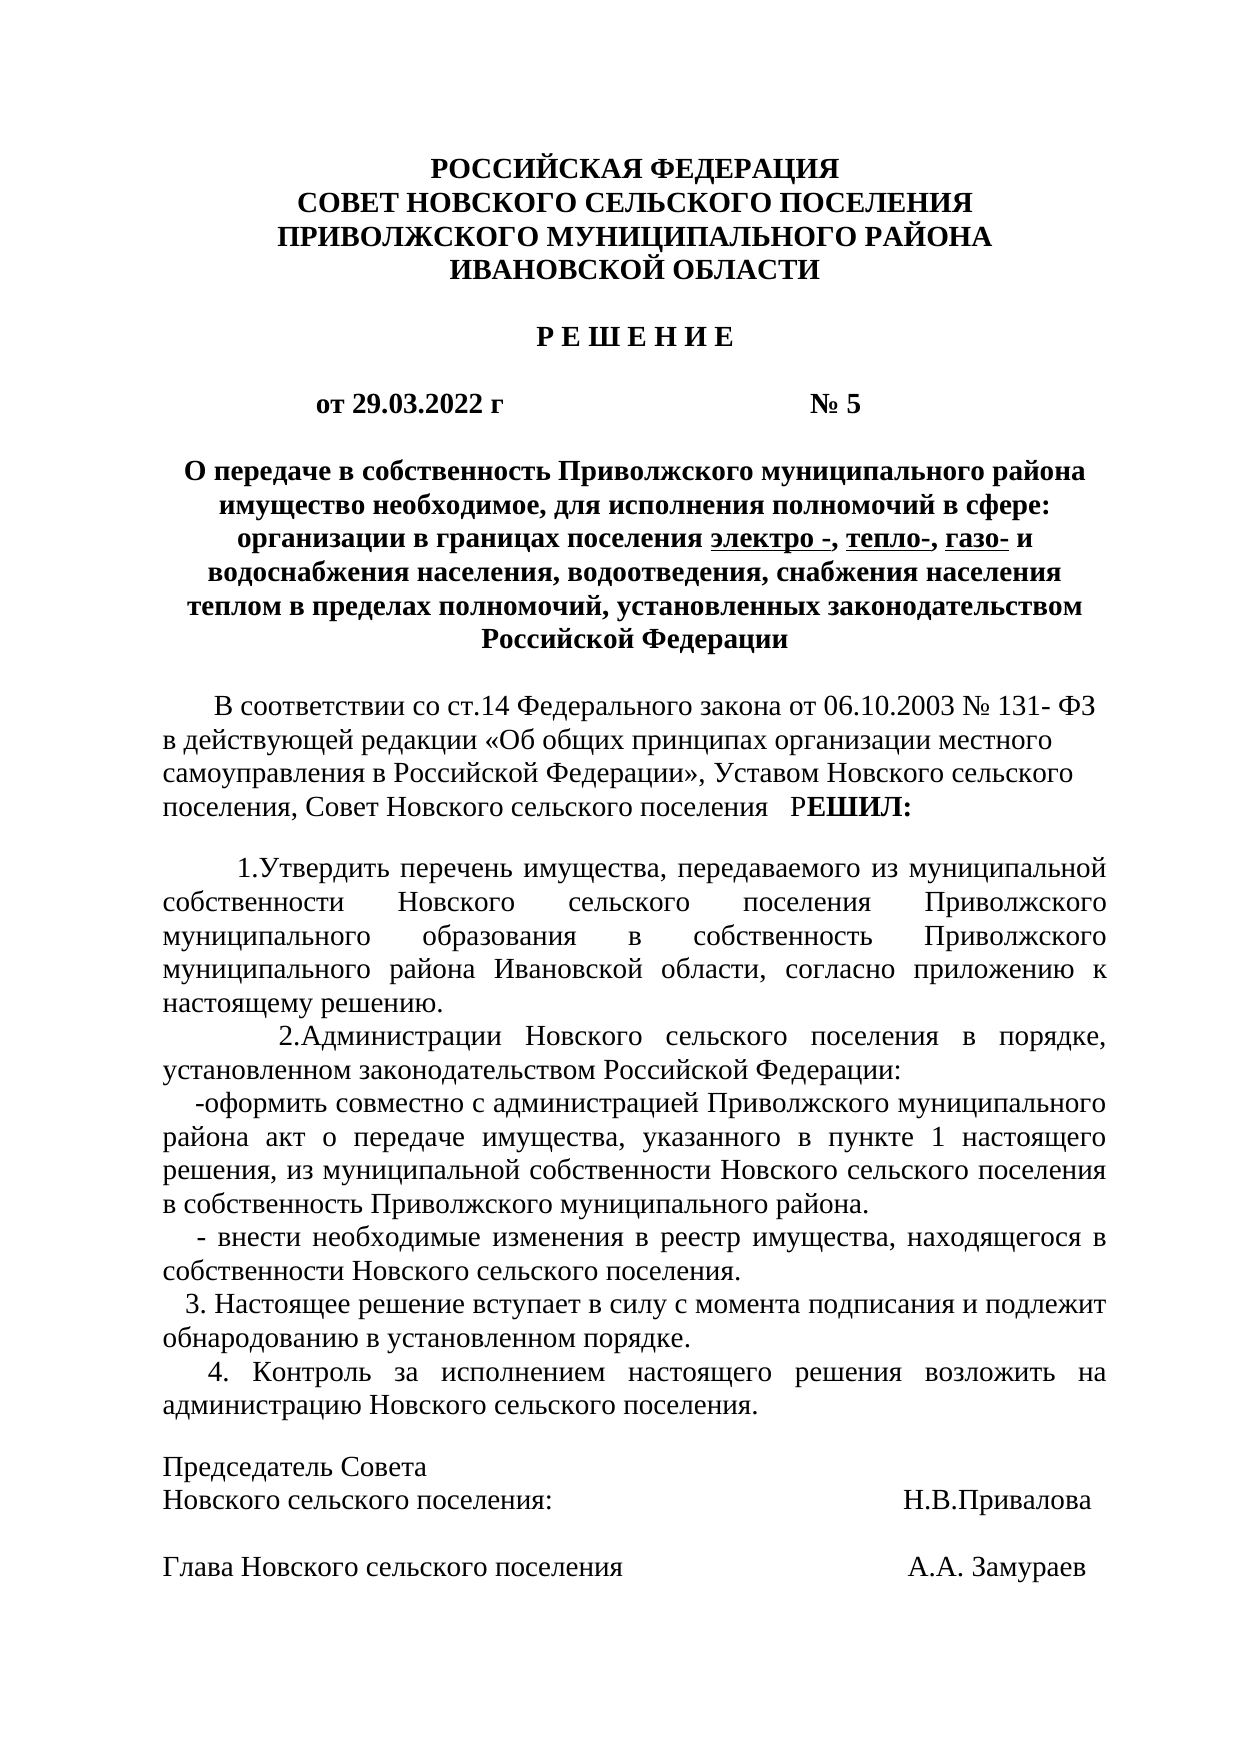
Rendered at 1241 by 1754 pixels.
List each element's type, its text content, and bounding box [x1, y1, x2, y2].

text 3. Настоящее решение вступает в силу с момента подписания и подлежит обнародованию в установленном порядке. [162, 1287, 1107, 1354]
text О передаче в собственность Приволжского муниципального района имущество необходимое, для исполнения полномочий в сфере: организации в границах поселения электро -, тепло-, газо- и водоснабжения населения, водоотведения, снабжения населения теплом в пределах полномочий, установленных законодательством Российской Федерации [162, 453, 1107, 655]
text -оформить совместно с администрацией Приволжского муниципального района акт о передаче имущества, указанного в пункте 1 настоящего решения, из муниципальной собственности Новского сельского поселения в собственность Приволжского муниципального района. [162, 1085, 1107, 1219]
text В соответствии со ст.14 Федерального закона от 06.10.2003 № 131- ФЗ в действующей редакции «Об общих принципах организации местного самоуправления в Российской Федерации», Уставом Новского сельского поселения, Совет Новского сельского поселения РЕШИЛ: [162, 688, 1107, 822]
text ИВАНОВСКОЙ ОБЛАСТИ [162, 252, 1107, 286]
text ПРИВОЛЖСКОГО МУНИЦИПАЛЬНОГО РАЙОНА [162, 219, 1107, 252]
text от 29.03.2022 г № 5 [162, 386, 1107, 420]
text Р Е Ш Е Н И Е [162, 319, 1107, 353]
text 2.Администрации Новского сельского поселения в порядке, установленном законодательством Российской Федерации: [162, 1018, 1107, 1085]
text РОССИЙСКАЯ ФЕДЕРАЦИЯ [162, 152, 1107, 185]
text Новского сельского поселения: Н.В.Привалова [162, 1482, 1107, 1516]
text 4. Контроль за исполнением настоящего решения возложить на администрацию Новского сельского поселения. [162, 1354, 1107, 1421]
text Председатель Совета [162, 1449, 1107, 1482]
text СОВЕТ НОВСКОГО СЕЛЬСКОГО ПОСЕЛЕНИЯ [162, 185, 1107, 219]
text 1.Утвердить перечень имущества, передаваемого из муниципальной собственности Новского сельского поселения Приволжского муниципального образования в собственность Приволжского муниципального района Ивановской области, согласно приложению к настоящему решению. [162, 851, 1107, 1018]
text - внести необходимые изменения в реестр имущества, находящегося в собственности Новского сельского поселения. [162, 1219, 1107, 1287]
text Глава Новского сельского поселения А.А. Замураев [162, 1549, 1107, 1583]
